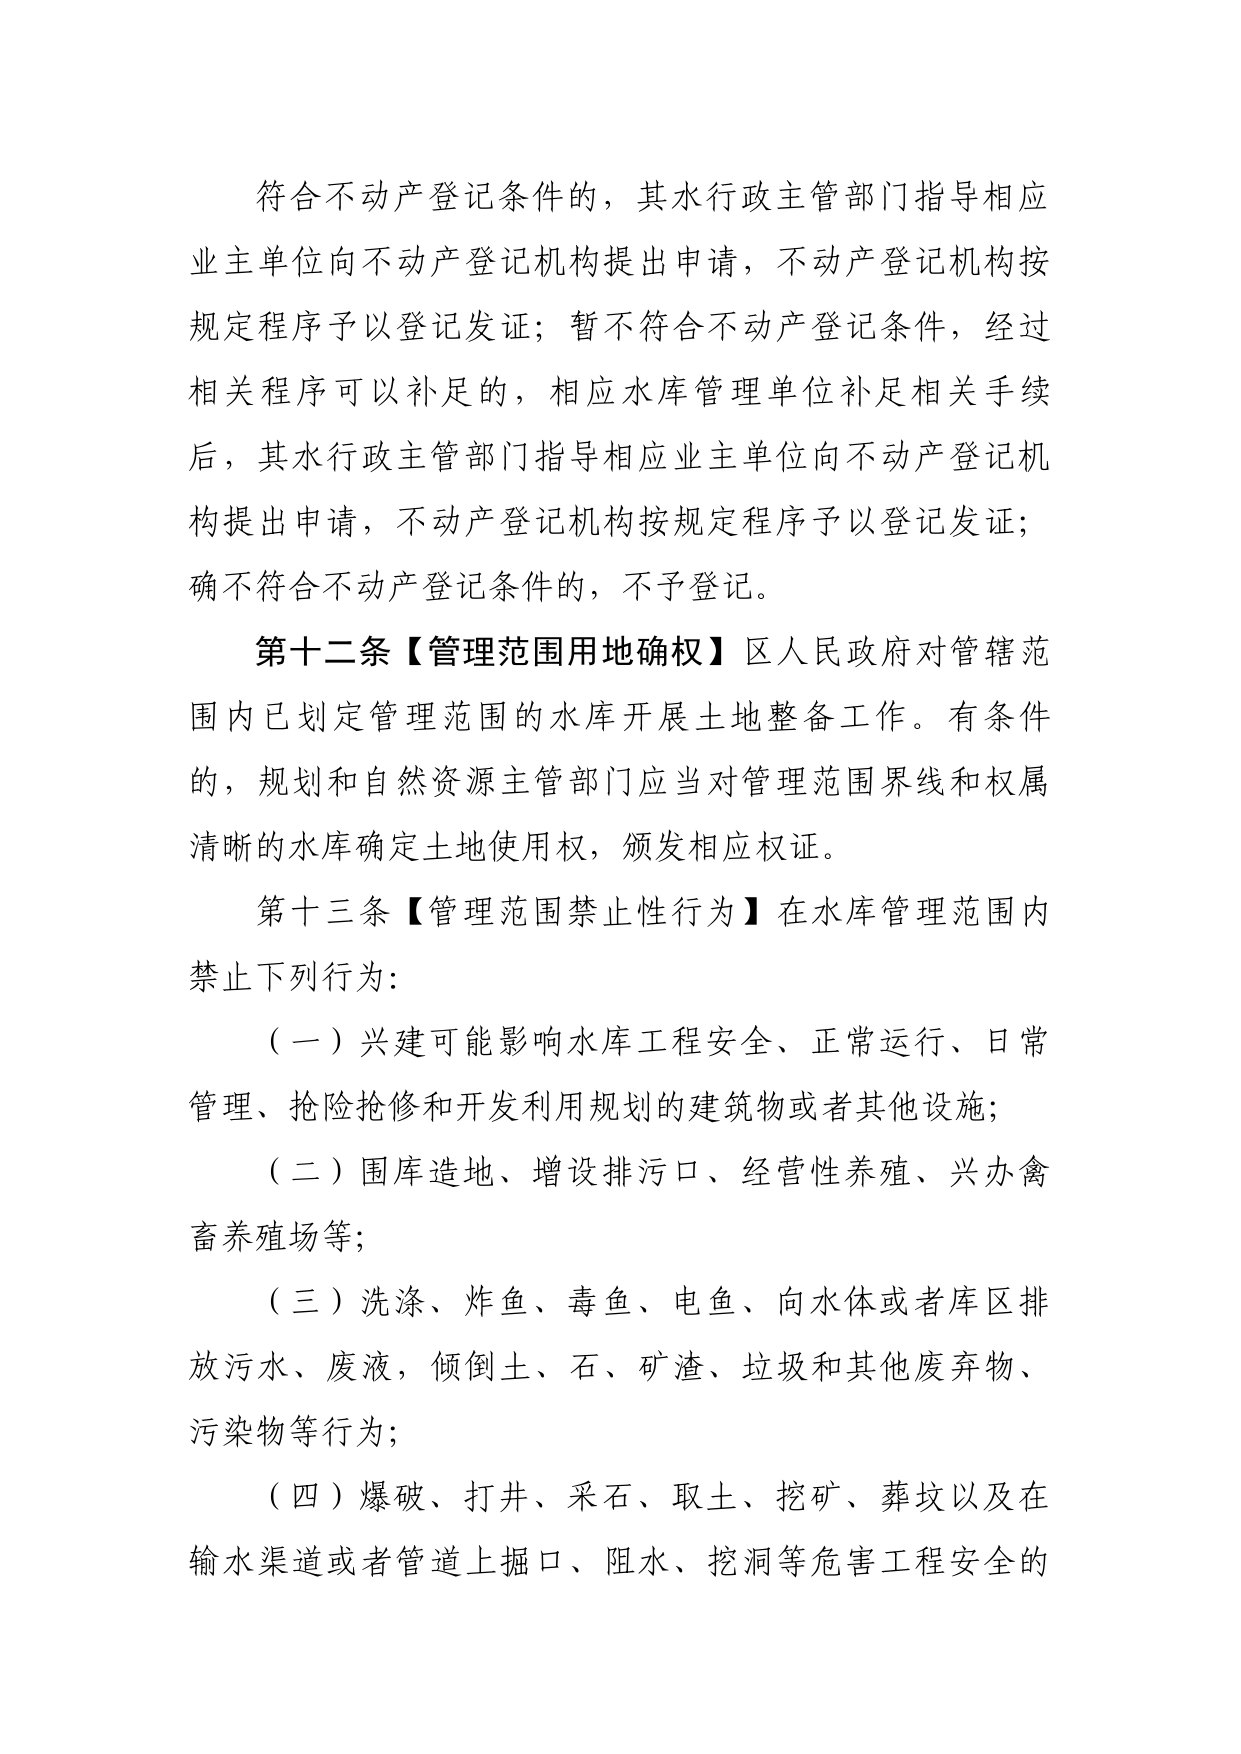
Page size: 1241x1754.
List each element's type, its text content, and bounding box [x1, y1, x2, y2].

text 第十三条【管理范围禁止性行为】在水库管理范围内禁止下列行为： [187, 877, 1053, 1007]
text 第十二条【管理范围用地确权】区人民政府对管辖范围内已划定管理范围的水库开展土地整备工作。有条件的，规划和自然资源主管部门应当对管理范围界线和权属清晰的水库确定土地使用权，颁发相应权证。 [187, 617, 1053, 877]
text （二）围库造地、增设排污口、经营性养殖、兴办禽畜养殖场等； [187, 1137, 1053, 1267]
text （三）洗涤、炸鱼、毒鱼、电鱼、向水体或者库区排放污水、废液，倾倒土、石、矿渣、垃圾和其他废弃物、污染物等行为； [187, 1267, 1053, 1462]
text 符合不动产登记条件的，其水行政主管部门指导相应业主单位向不动产登记机构提出申请，不动产登记机构按规定程序予以登记发证；暂不符合不动产登记条件，经过相关程序可以补足的，相应水库管理单位补足相关手续后，其水行政主管部门指导相应业主单位向不动产登记机构提出申请，不动产登记机构按规定程序予以登记发证；确不符合不动产登记条件的，不予登记。 [187, 162, 1053, 617]
text （一）兴建可能影响水库工程安全、正常运行、日常管理、抢险抢修和开发利用规划的建筑物或者其他设施； [187, 1007, 1053, 1137]
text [187, 1462, 1053, 1592]
